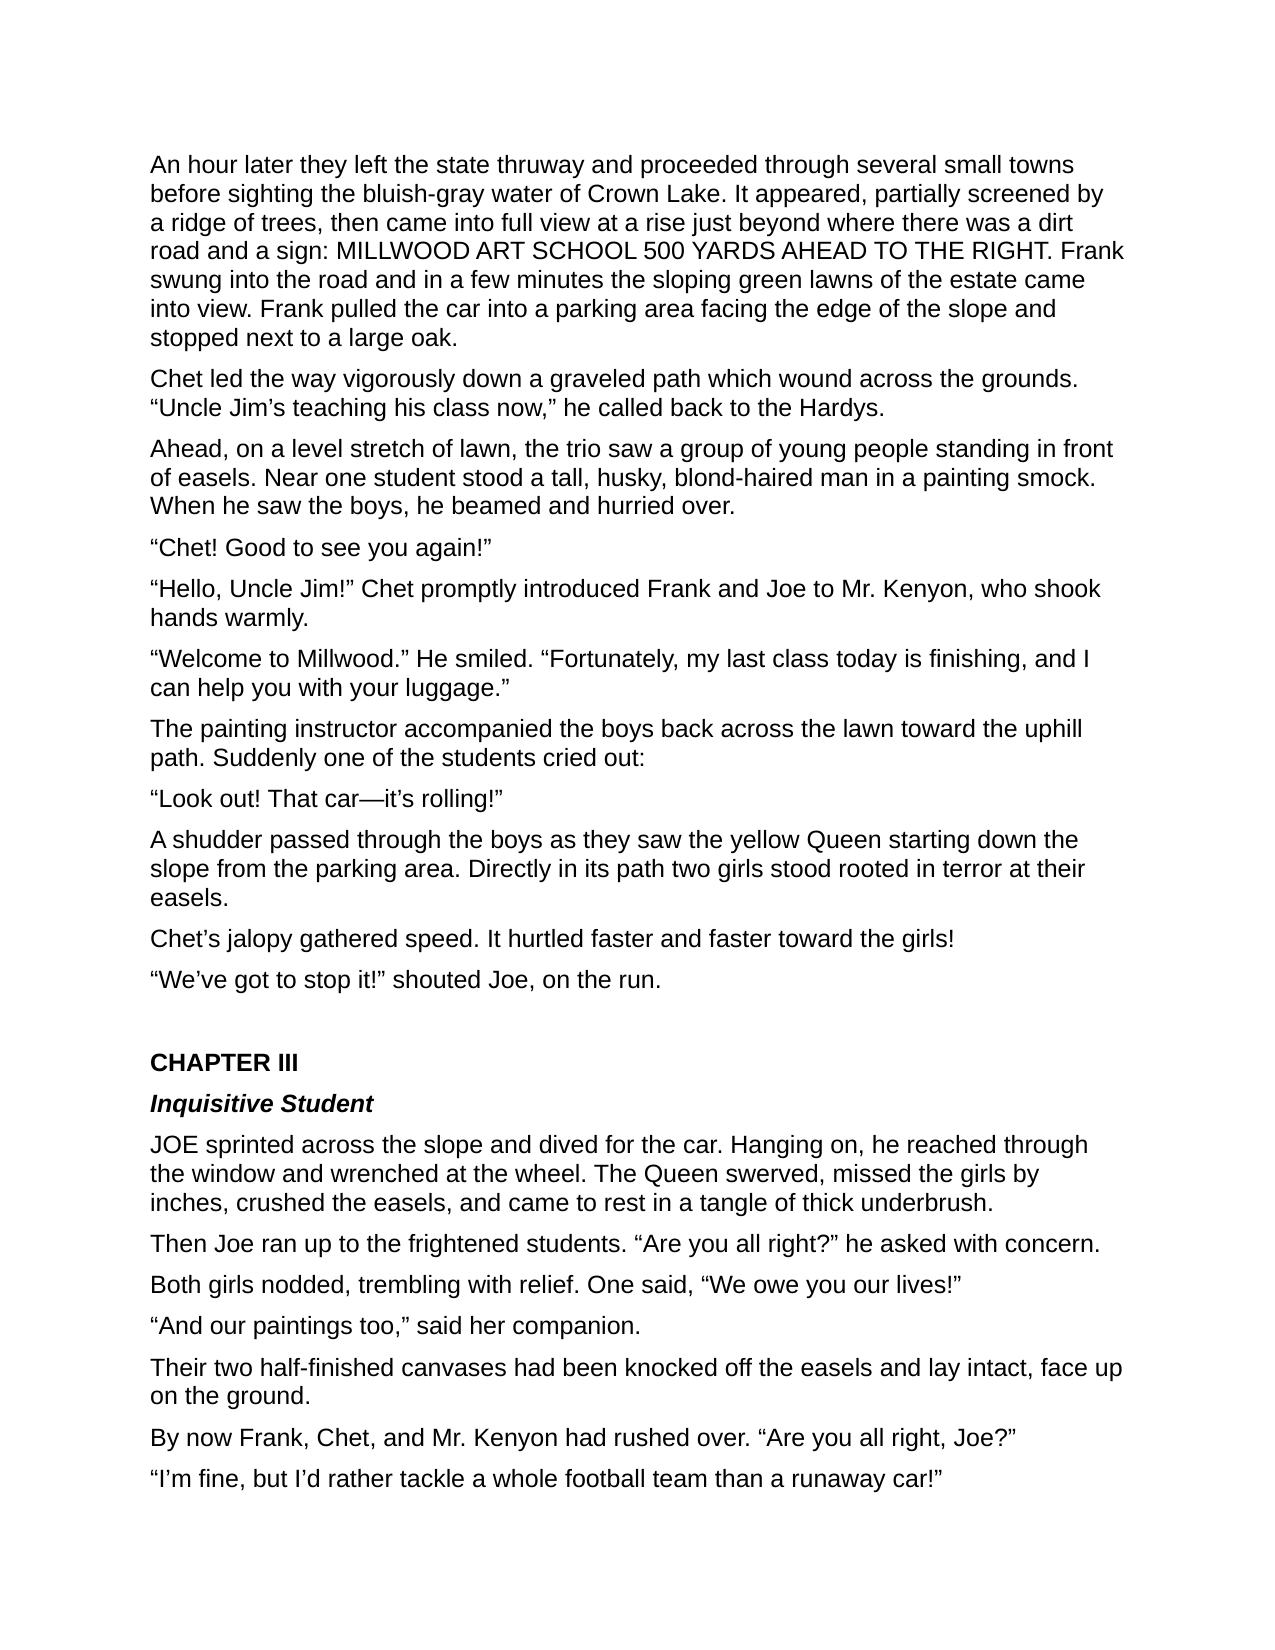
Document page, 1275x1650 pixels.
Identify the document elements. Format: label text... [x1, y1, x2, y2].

text Chet’s jalopy gathered speed. It hurtled faster and faster toward the girls! [150, 924, 1125, 952]
text Ahead, on a level stretch of lawn, the trio saw a group of young people standing in front of easels. Near one student stood a tall, husky, blond-haired man in a painting smock. When he saw the boys, he beamed and hurried over. [150, 434, 1125, 520]
text “And our paintings too,” said her companion. [150, 1311, 1125, 1340]
text “Chet! Good to see you again!” [150, 532, 1125, 561]
text JOE sprinted across the slope and dived for the car. Hanging on, he reached through the window and wrenched at the wheel. The Queen swerved, missed the girls by inches, crushed the easels, and came to rest in a tangle of thick underbrush. [150, 1130, 1125, 1216]
text CHAPTER III [150, 1047, 1125, 1076]
text Both girls nodded, trembling with relief. One said, “We owe you our lives!” [150, 1270, 1125, 1299]
text A shudder passed through the boys as they saw the yellow Queen starting down the slope from the parking area. Directly in its path two girls stood rooted in terror at their easels. [150, 825, 1125, 911]
text “Hello, Uncle Jim!” Chet promptly introduced Frank and Joe to Mr. Kenyon, who shook hands warmly. [150, 574, 1125, 631]
text The painting instructor accompanied the boys back across the lawn toward the uphill path. Suddenly one of the students cried out: [150, 714, 1125, 771]
text An hour later they left the state thruway and proceeded through several small towns before sighting the bluish-gray water of Crown Lake. It appeared, partially screened by a ridge of trees, then came into full view at a rise just beyond where there was a dirt road and a sign: MILLWOOD ART SCHOOL 500 YARDS AHEAD TO THE RIGHT. Frank swung into the road and in a few minutes the sloping green lawns of the estate came into view. Frank pulled the car into a parking area facing the edge of the slope and stopped next to a large oak. [150, 150, 1125, 351]
text Inquisitive Student [150, 1089, 1125, 1117]
text Then Joe ran up to the frightened students. “Are you all right?” he asked with concern. [150, 1229, 1125, 1257]
text “Look out! That car—it’s rolling!” [150, 784, 1125, 812]
text “I’m fine, but I’d rather tackle a whole football team than a runaway car!” [150, 1464, 1125, 1492]
text “Welcome to Millwood.” He smiled. “Fortunately, my last class today is finishing, and I can help you with your luggage.” [150, 644, 1125, 701]
text “We’ve got to stop it!” shouted Joe, on the run. [150, 965, 1125, 994]
text Chet led the way vigorously down a graveled path which wound across the grounds. “Uncle Jim’s teaching his class now,” he called back to the Hardys. [150, 364, 1125, 421]
text By now Frank, Chet, and Mr. Kenyon had rushed over. “Are you all right, Joe?” [150, 1422, 1125, 1451]
text Their two half-finished canvases had been knocked off the easels and lay intact, face up on the ground. [150, 1352, 1125, 1410]
